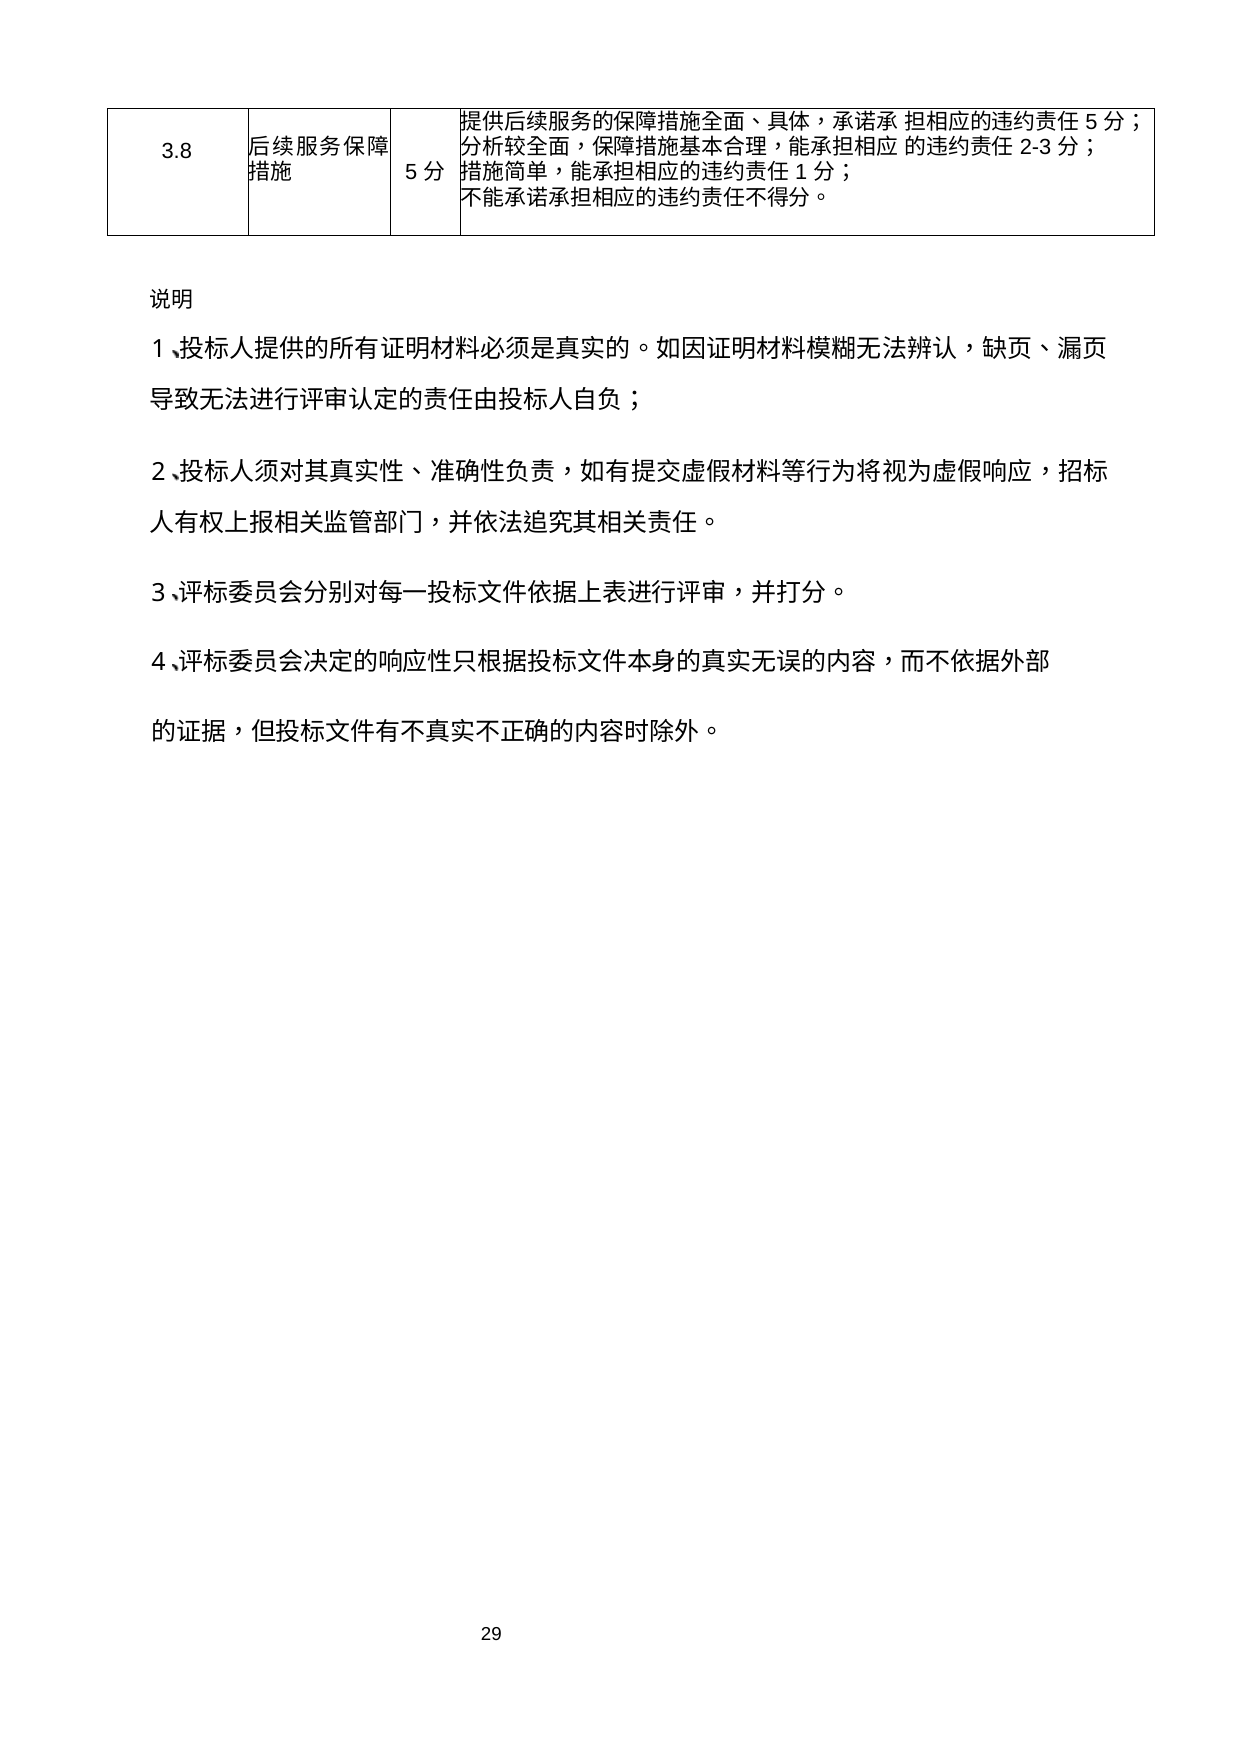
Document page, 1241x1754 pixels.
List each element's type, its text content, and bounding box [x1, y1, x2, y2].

picture [172, 594, 179, 601]
text 3 评标委员会分别对每一投标文件依据上表进行评审，并打分。 [149, 574, 1108, 608]
text 1 投标人提供的所有证明材料必须是真实的。如因证明材料模糊无法辨认，缺页、漏页导致无法进行评审认定的责任由投标人自负； [149, 331, 1108, 416]
text 的证据，但投标文件有不真实不正确的内容时除外。 [149, 713, 1108, 748]
table_cell 5 分 [391, 109, 460, 235]
text 4 评标委员会决定的响应性只根据投标文件本身的真实无误的内容，而不依据外部 [149, 644, 1108, 678]
text 说明 [149, 288, 1112, 312]
picture [172, 473, 179, 481]
table_cell 后续服务保障措施 [249, 109, 390, 235]
text 2 投标人须对其真实性、准确性负责，如有提交虚假材料等行为将视为虚假响应，招标人有权上报相关监管部门，并依法追究其相关责任。 [149, 451, 1108, 538]
picture [172, 350, 179, 358]
table_cell 3.8 [108, 109, 248, 235]
picture [172, 664, 179, 671]
table_cell 提供后续服务的保障措施全面、具体，承诺承 担相应的违约责任 5 分； 分析较全面，保障措施基本合理，能承担相应 的违约责任 2-3 分； 措施简单，能承担相应的违约责任 1 分； 不能承诺承担相应的违约责任不得分。 [461, 109, 1154, 235]
